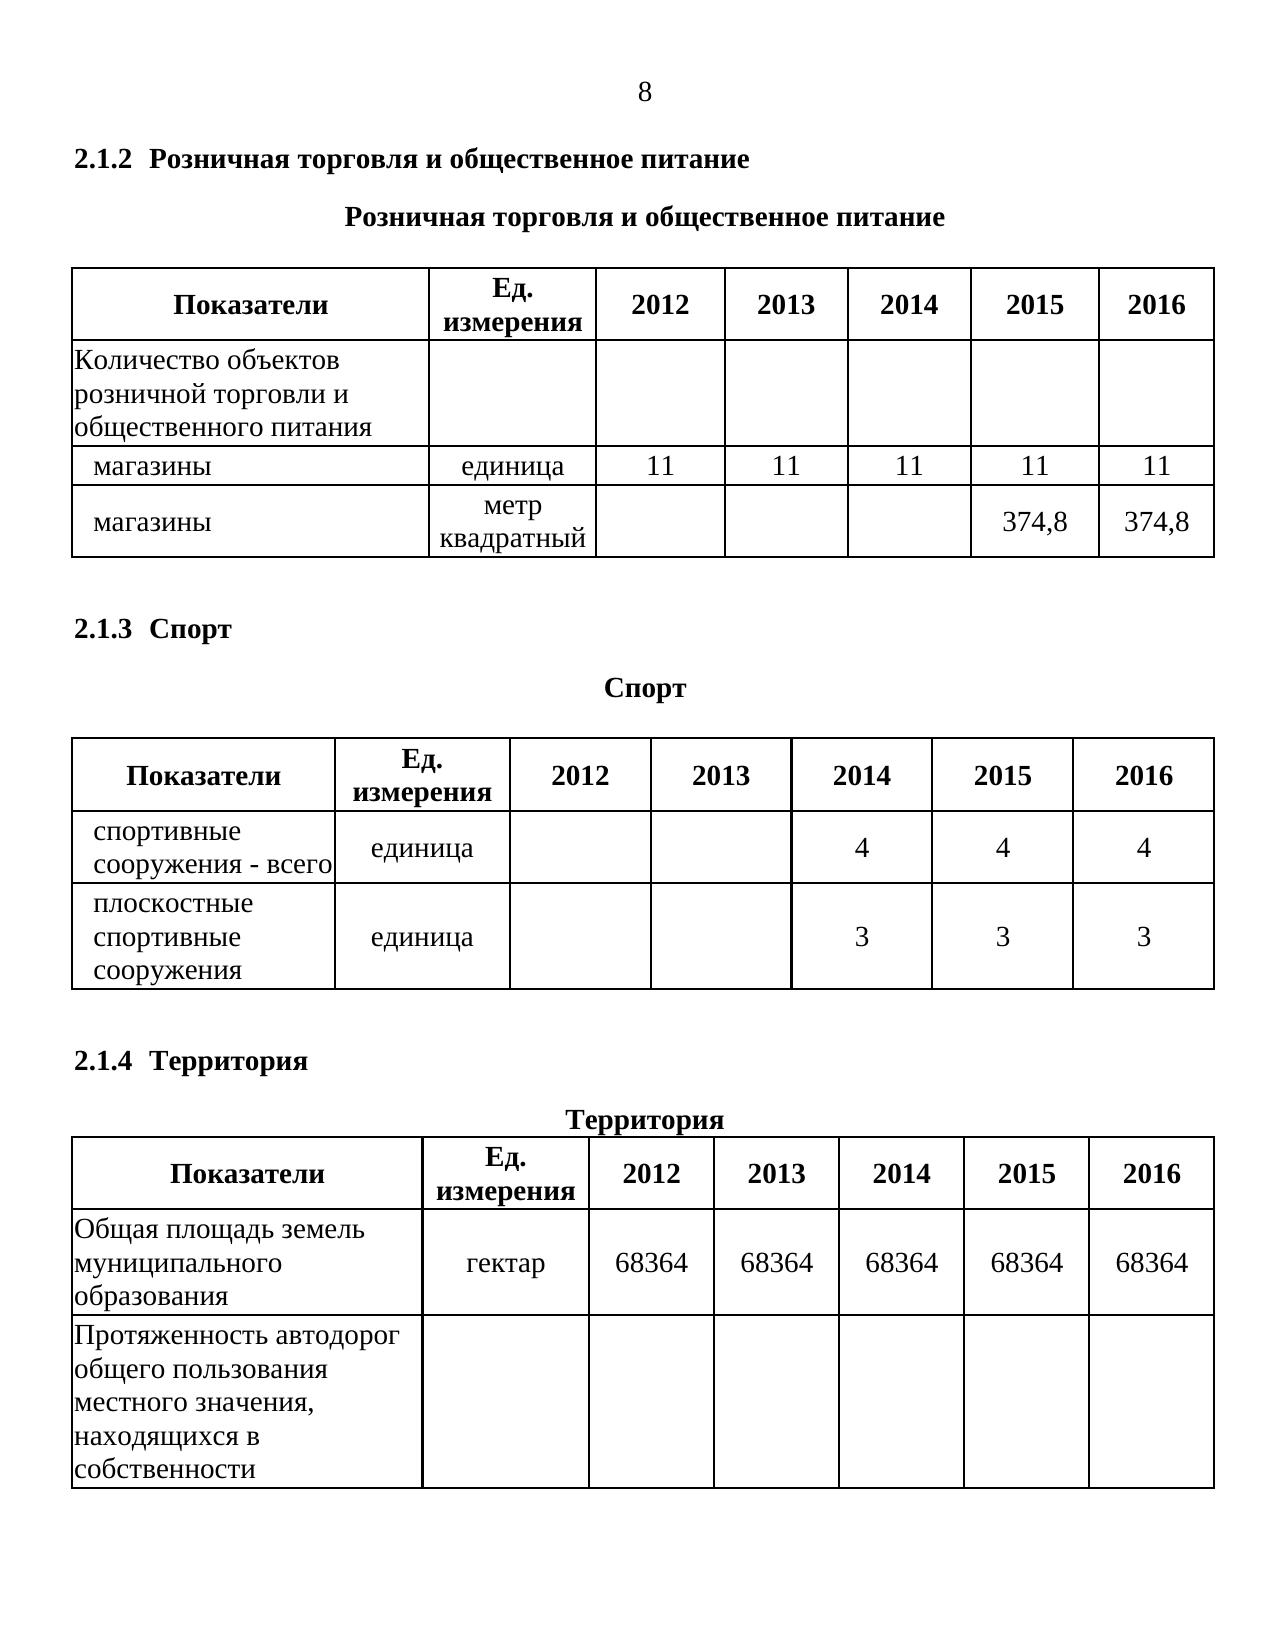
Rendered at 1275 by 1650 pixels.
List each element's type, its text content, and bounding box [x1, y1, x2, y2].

table_cell [1100, 341, 1213, 445]
table_cell [726, 486, 847, 556]
table_header 2013 [726, 269, 847, 339]
table_cell магазины [73, 447, 428, 483]
table_header 2014 [793, 739, 931, 809]
table_cell [597, 341, 724, 445]
table_cell [424, 1316, 588, 1487]
table_cell гектар [424, 1210, 588, 1314]
table_cell 68364 [840, 1210, 963, 1314]
table_header 2012 [597, 269, 724, 339]
table_cell магазины [73, 486, 428, 556]
table_cell 3 [933, 884, 1072, 988]
subtitle Спорт [74, 612, 1216, 645]
table_cell [511, 812, 650, 882]
table_cell 68364 [1090, 1210, 1213, 1314]
table_header 2016 [1090, 1138, 1213, 1208]
table_header 2016 [1074, 739, 1213, 809]
table_cell 68364 [965, 1210, 1088, 1314]
table_header Показатели [73, 269, 428, 339]
table_header 2012 [511, 739, 650, 809]
table_header 2015 [972, 269, 1098, 339]
table_cell [1090, 1316, 1213, 1487]
table_cell 374,8 [1100, 486, 1213, 556]
table_cell [511, 884, 650, 988]
table_header Показатели [73, 1138, 421, 1208]
table_header 2013 [652, 739, 790, 809]
table_cell Общая площадь земель муниципального образования [73, 1210, 421, 1314]
table_cell единица [336, 812, 509, 882]
table_cell 11 [972, 447, 1098, 483]
table_cell 3 [793, 884, 931, 988]
table_cell [965, 1316, 1088, 1487]
table_cell плоскостные спортивные сооружения [73, 884, 334, 988]
table_cell [590, 1316, 713, 1487]
table_cell 3 [1074, 884, 1213, 988]
table_header 2014 [849, 269, 970, 339]
table_cell 11 [849, 447, 970, 483]
table_header 2013 [715, 1138, 838, 1208]
table_header 2012 [590, 1138, 713, 1208]
table_cell 11 [1100, 447, 1213, 483]
table_cell Количество объектов розничной торговли и общественного питания [73, 341, 428, 445]
text Спорт [74, 670, 1216, 704]
table_cell 4 [933, 812, 1072, 882]
table_cell [430, 341, 595, 445]
table_cell 4 [1074, 812, 1213, 882]
table_cell спортивные сооружения - всего [73, 812, 334, 882]
text Территория [74, 1102, 1216, 1136]
subtitle Розничная торговля и общественное питание [74, 141, 1216, 174]
table_cell единица [430, 447, 595, 483]
table_header Ед. измерения [336, 739, 509, 809]
text Розничная торговля и общественное питание [74, 199, 1216, 233]
table_cell [726, 341, 847, 445]
table_header 2015 [933, 739, 1072, 809]
table_cell 68364 [590, 1210, 713, 1314]
subtitle Территория [74, 1043, 1216, 1077]
table_cell [715, 1316, 838, 1487]
table_header 2014 [840, 1138, 963, 1208]
table_header Показатели [73, 739, 334, 809]
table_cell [73, 1316, 421, 1487]
table_cell [597, 486, 724, 556]
table_header Ед. измерения [430, 269, 595, 339]
table_cell 374,8 [972, 486, 1098, 556]
table_header Ед. измерения [424, 1138, 588, 1208]
table_cell [849, 486, 970, 556]
table_cell метр квадратный [430, 486, 595, 556]
table_cell единица [336, 884, 509, 988]
table_cell 68364 [715, 1210, 838, 1314]
table_cell 4 [793, 812, 931, 882]
table_header 2015 [965, 1138, 1088, 1208]
table_cell [840, 1316, 963, 1487]
table_cell [652, 812, 790, 882]
table_header 2016 [1100, 269, 1213, 339]
table_cell 11 [597, 447, 724, 483]
table_cell [972, 341, 1098, 445]
table_cell [652, 884, 790, 988]
table_cell 11 [726, 447, 847, 483]
table_cell [849, 341, 970, 445]
